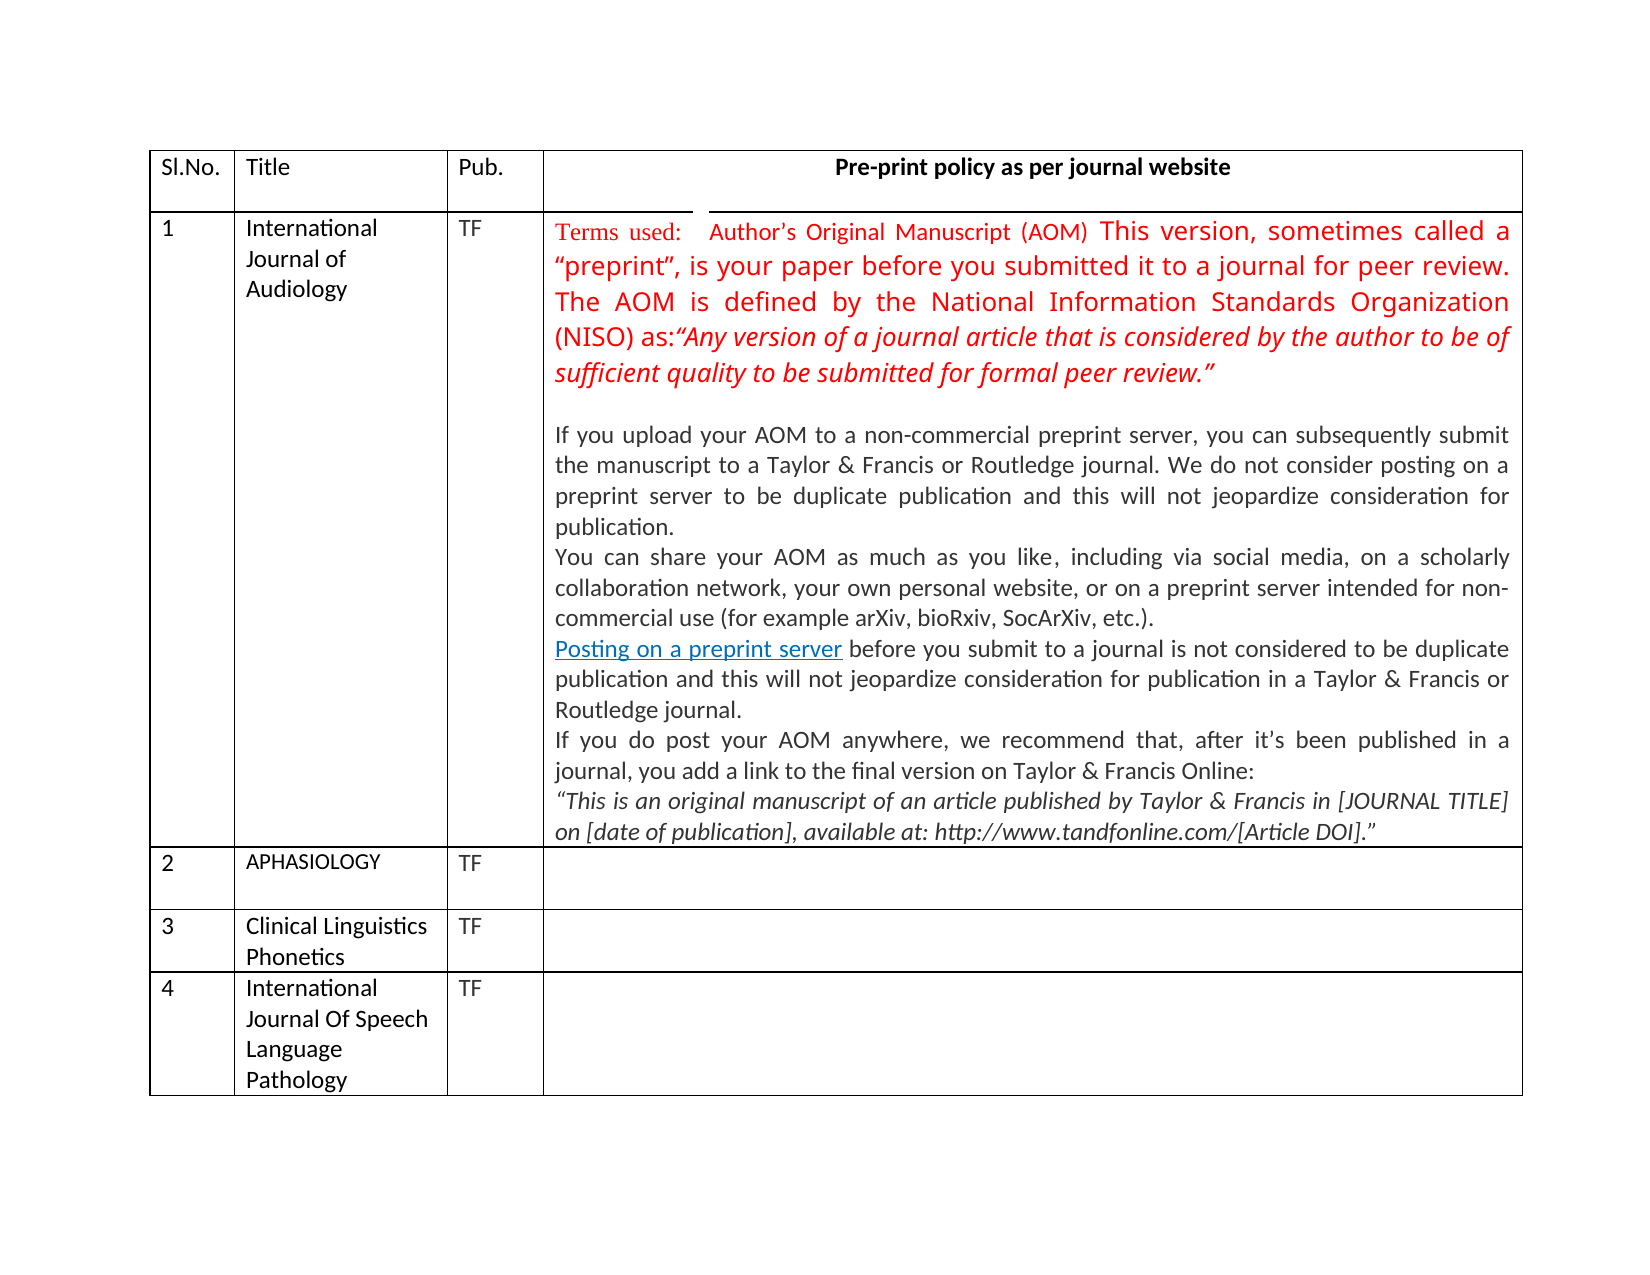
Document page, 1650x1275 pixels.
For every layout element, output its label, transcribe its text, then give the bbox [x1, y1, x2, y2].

table_cell Clinical Linguistics Phonetics [235, 910, 447, 971]
table_header Sl.No. [151, 151, 234, 211]
table_cell 3 [151, 910, 234, 971]
table_cell 4 [151, 973, 234, 1094]
table_cell TF [448, 910, 543, 971]
table_cell TF [448, 973, 543, 1094]
table_cell International Journal Of Speech Language Pathology [235, 973, 447, 1094]
table_cell Terms used: Author’s Original Manuscript (AOM) This version, sometimes called a “preprint”, is your paper before you submitted it to a journal for peer review. The AOM is defined by the National Information Standards Organization (NISO) as:“Any version of a journal article that is considered by the author to be of sufficient quality to be submitted for formal peer review.” If you upload your AOM to a non-commercial preprint server, you can subsequently submit the manuscript to a Taylor & Francis or Routledge journal. We do not consider posting on a preprint server to be duplicate publication and this will not jeopardize consideration for publication. You can share your AOM as much as you like, including via social media, on a scholarly collaboration network, your own personal website, or on a preprint server intended for non-commercial use (for example arXiv, bioRxiv, SocArXiv, etc.). Posting on a preprint server before you submit to a journal is not considered to be duplicate publication and this will not jeopardize consideration for publication in a Taylor & Francis or Routledge journal. If you do post your AOM anywhere, we recommend that, after it’s been published in a journal, you add a link to the final version on Taylor & Francis Online: “This is an original manuscript of an article published by Taylor & Francis in [JOURNAL TITLE] on [date of publication], available at: http://www.tandfonline.com/[Article DOI].” [544, 213, 1522, 846]
table_cell TF [448, 213, 543, 846]
table_cell APHASIOLOGY [235, 848, 447, 909]
table_header Pub. [448, 151, 543, 211]
table_cell TF [448, 848, 543, 909]
table_cell 1 [151, 213, 234, 846]
table_cell [544, 973, 1522, 1094]
table_cell International Journal of Audiology [235, 213, 447, 846]
table_cell [544, 910, 1522, 971]
table_cell [544, 848, 1522, 909]
table_cell 2 [151, 848, 234, 909]
table_header Title [235, 151, 447, 211]
table_header Pre-print policy as per journal website [544, 151, 1522, 211]
